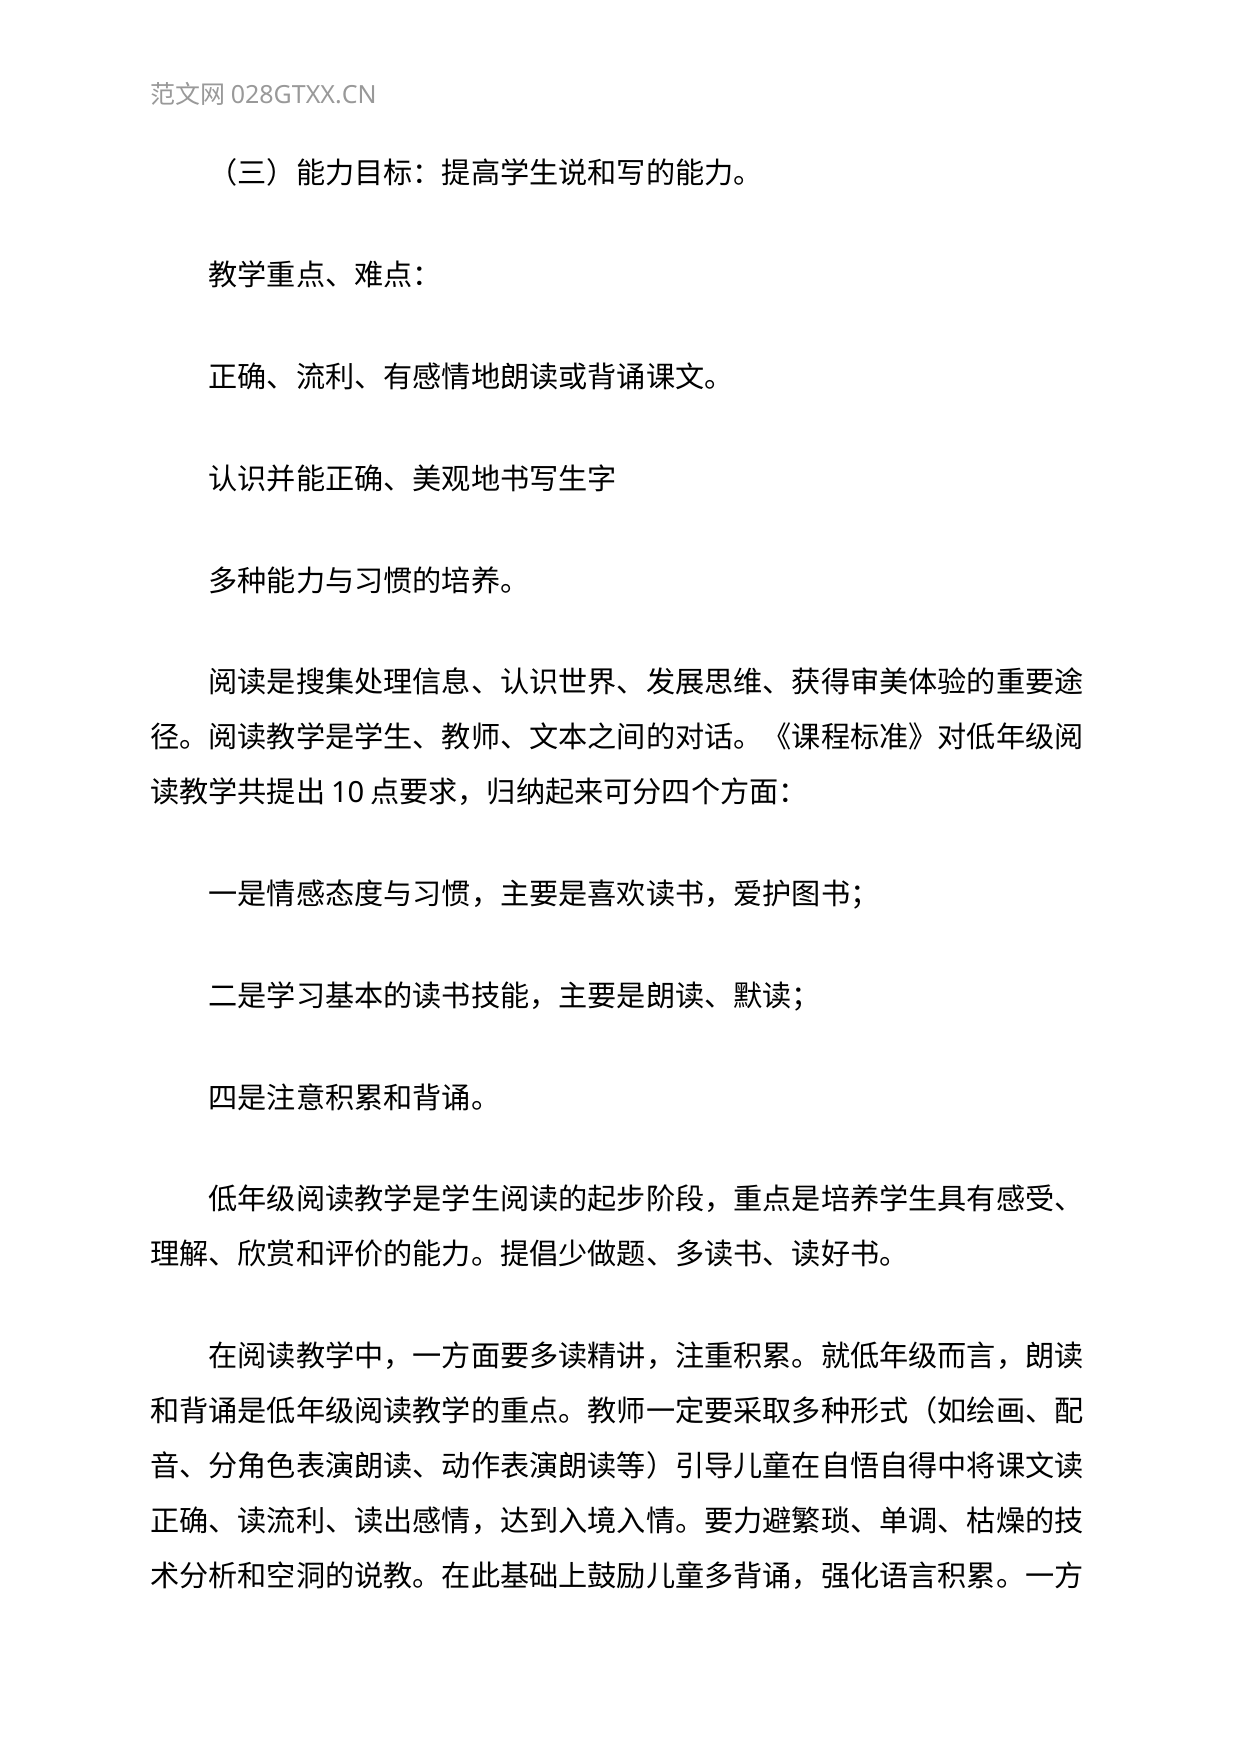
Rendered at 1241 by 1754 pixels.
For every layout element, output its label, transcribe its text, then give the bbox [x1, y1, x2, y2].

text 认识并能正确、美观地书写生字 [150, 455, 1090, 498]
text 四是注意积累和背诵。 [150, 1074, 1090, 1116]
text 多种能力与习惯的培养。 [150, 557, 1090, 599]
text 阅读是搜集处理信息、认识世界、发展思维、获得审美体验的重要途径。阅读教学是学生、教师、文本之间的对话。《课程标准》对低年级阅读教学共提出10点要求，归纳起来可分四个方面： [150, 659, 1090, 811]
text 正确、流利、有感情地朗读或背诵课文。 [150, 353, 1090, 396]
text 教学重点、难点： [150, 252, 1090, 294]
text 一是情感态度与习惯，主要是喜欢读书，爱护图书； [150, 871, 1090, 913]
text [150, 1333, 1090, 1594]
text （三）能力目标：提高学生说和写的能力。 [150, 150, 1090, 192]
text 低年级阅读教学是学生阅读的起步阶段，重点是培养学生具有感受、理解、欣赏和评价的能力。提倡少做题、多读书、读好书。 [150, 1176, 1090, 1273]
text 二是学习基本的读书技能，主要是朗读、默读； [150, 972, 1090, 1015]
